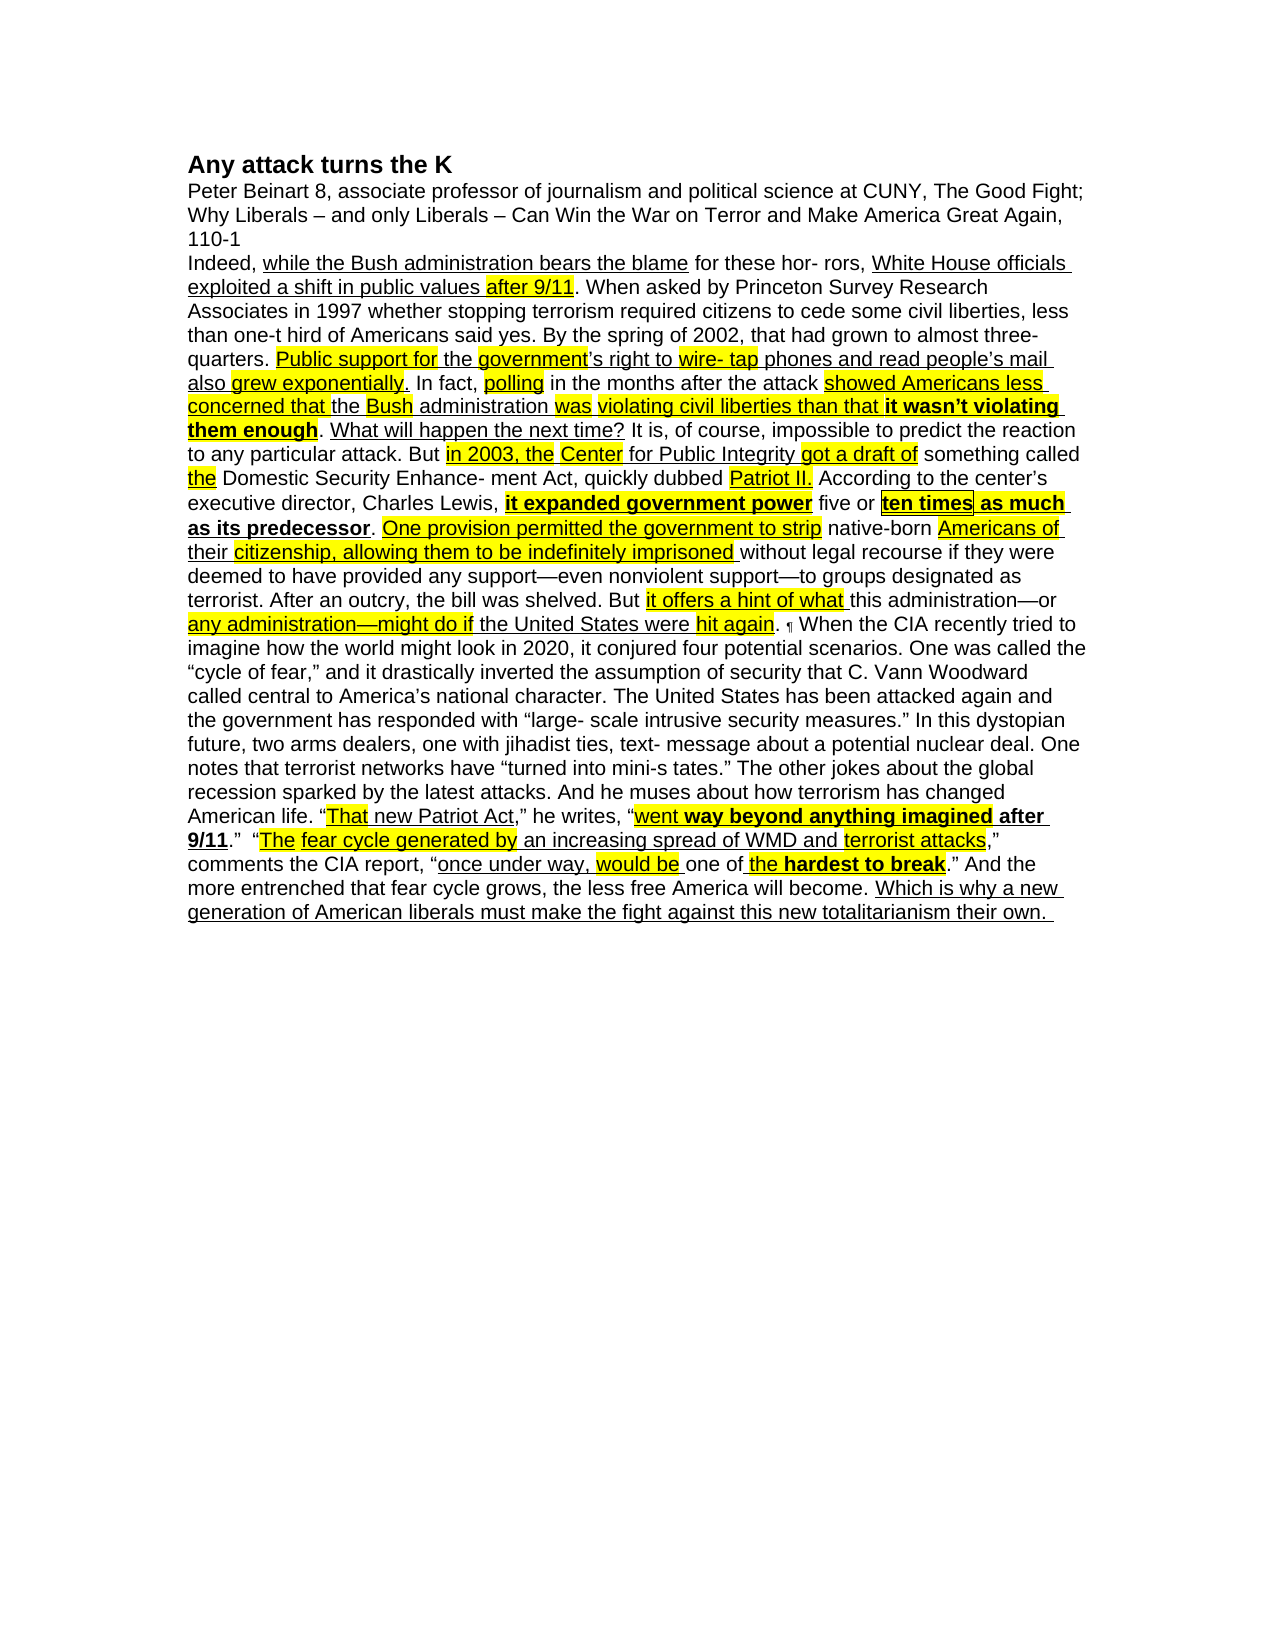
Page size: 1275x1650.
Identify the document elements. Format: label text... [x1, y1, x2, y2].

text Peter Beinart 8, associate professor of journalism and political science at CUNY, The Good Fight; Why Liberals – and only Liberals – Can Win the War on Terror and Make America Great Again, 110-1 [187, 179, 1087, 251]
text Indeed, while the Bush administration bears the blame for these hor- rors, White House officials exploited a shift in public values after 9/11. When asked by Princeton Survey Research Associates in 1997 whether stopping terrorism required citizens to cede some civil liberties, less than one-t hird of Americans said yes. By the spring of 2002, that had grown to almost three- quarters. Public support for the government’s right to wire- tap phones and read people’s mail also grew exponentially. In fact, polling in the months after the attack showed Americans less concerned that the Bush administration was violating civil liberties than that it wasn’t violating them enough. What will happen the next time? It is, of course, impossible to predict the reaction to any particular attack. But in 2003, the Center for Public Integrity got a draft of something called the Domestic Security Enhance- ment Act, quickly dubbed Patriot II. According to the center’s executive director, Charles Lewis, it expanded government power five or ten times as much as its predecessor. One provision permitted the government to strip native-born Americans of their citizenship, allowing them to be indefinitely imprisoned without legal recourse if they were deemed to have provided any support—even nonviolent support—to groups designated as terrorist. After an outcry, the bill was shelved. But it offers a hint of what this administration—or any administration—might do if the United States were hit again. ¶ When the CIA recently tried to imagine how the world might look in 2020, it conjured four potential scenarios. One was called the “cycle of fear,” and it drastically inverted the assumption of security that C. Vann Woodward called central to America’s national character. The United States has been attacked again and the government has responded with “large- scale intrusive security measures.” In this dystopian future, two arms dealers, one with jihadist ties, text- message about a potential nuclear deal. One notes that terrorist networks have “turned into mini-s tates.” The other jokes about the global recession sparked by the latest attacks. And he muses about how terrorism has changed American life. “That new Patriot Act,” he writes, “went way beyond anything imagined after 9/11.” “The fear cycle generated by an increasing spread of WMD and terrorist attacks,” comments the CIA report, “once under way, would be one of the hardest to break.” And the more entrenched that fear cycle grows, the less free America will become. Which is why a new generation of American liberals must make the fight against this new totalitarianism their own. [187, 251, 1087, 923]
subtitle Any attack turns the K [187, 150, 1087, 179]
